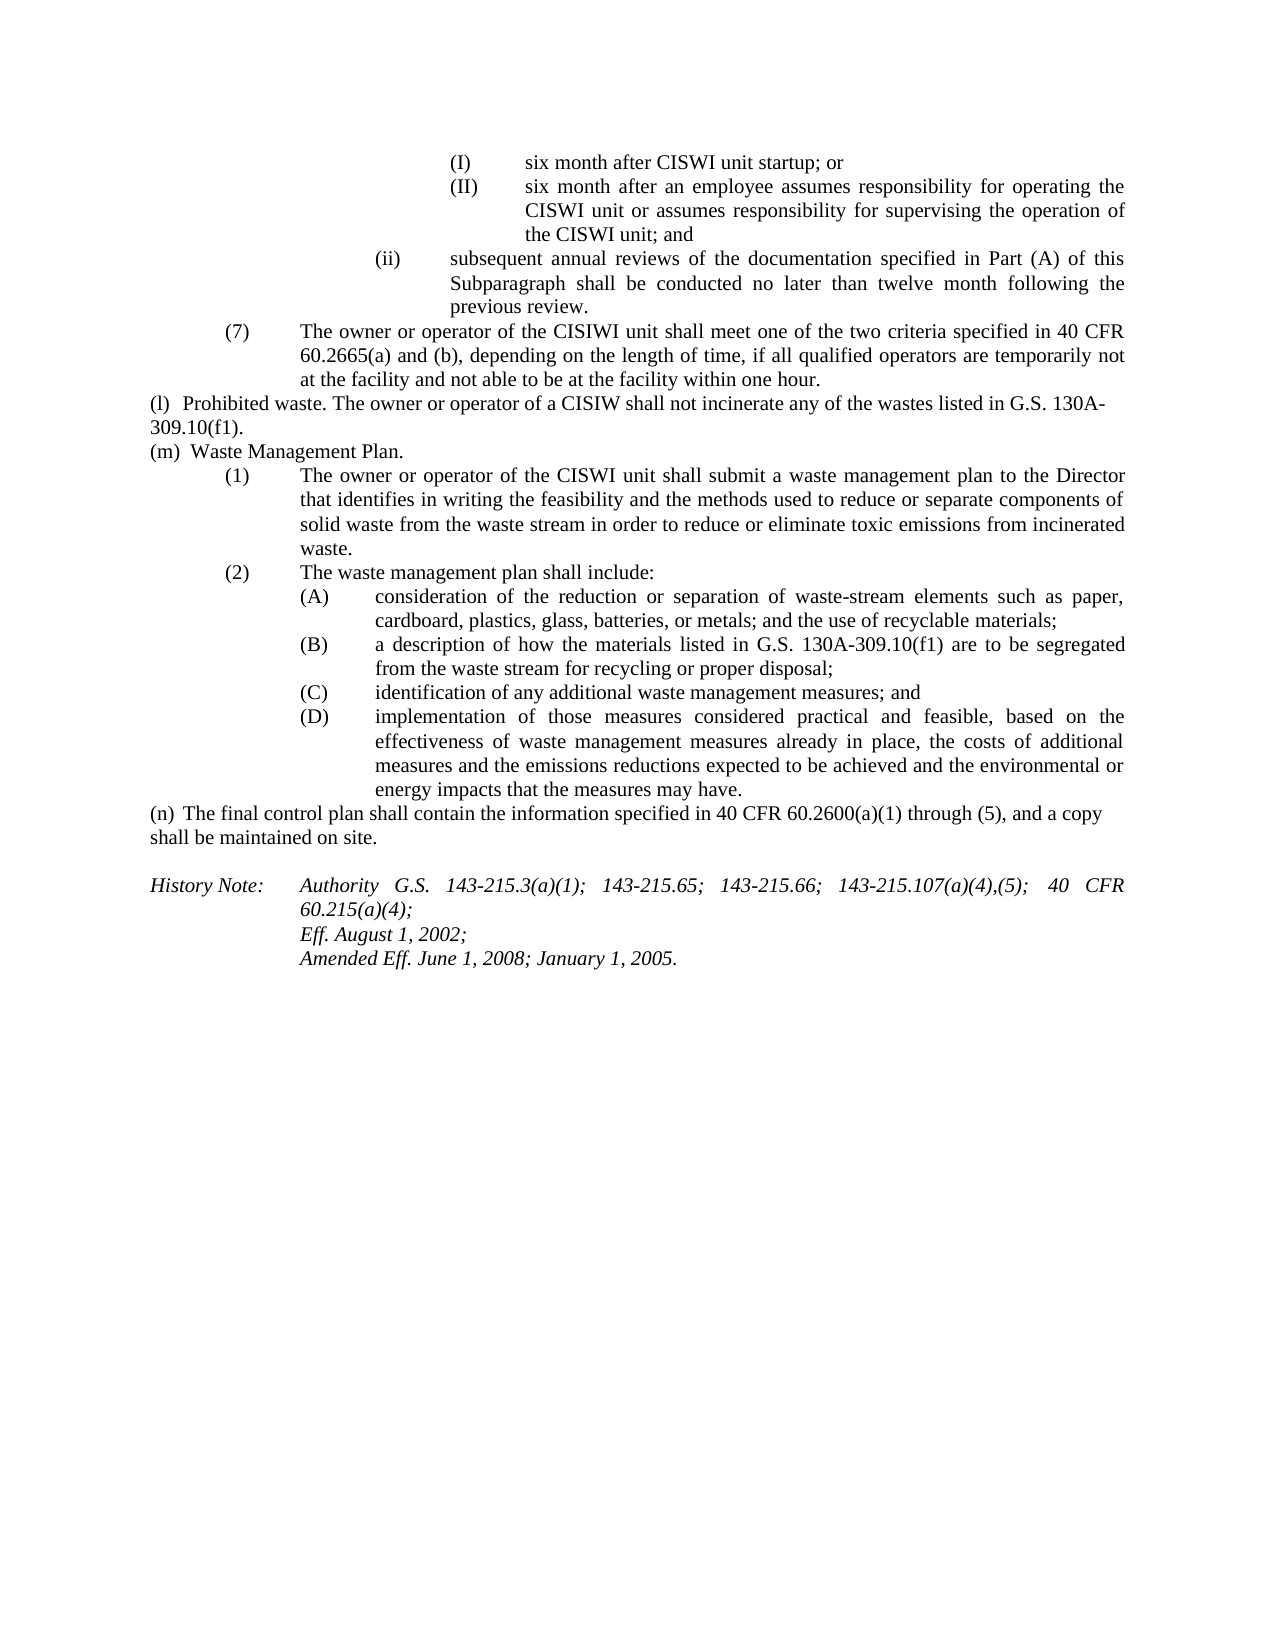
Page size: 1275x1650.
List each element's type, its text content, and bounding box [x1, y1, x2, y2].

list six month after an employee assumes responsibility for operating the CISWI unit or assumes responsibility for supervising the operation of the CISWI unit; and [450, 174, 1125, 246]
list The owner or operator of the CISWI unit shall submit a waste management plan to the Director that identifies in writing the feasibility and the methods used to reduce or separate components of solid waste from the waste stream in order to reduce or eliminate toxic emissions from incinerated waste. [225, 463, 1126, 559]
list six month after CISWI unit startup; or [450, 150, 1137, 174]
text History Note: Authority G.S. 143-215.3(a)(1); 143-215.65; 143-215.66; 143-215.107(a)(4),(5); 40 CFR 60.215(a)(4); [150, 873, 1125, 921]
list a description of how the materials listed in G.S. 130A-309.10(f1) are to be segregated from the waste stream for recycling or proper disposal; [300, 632, 1126, 680]
list Waste Management Plan. [150, 439, 1137, 463]
list The waste management plan shall include: [225, 560, 1137, 584]
text Amended Eff. June 1, 2008; January 1, 2005. [300, 946, 1137, 970]
list consideration of the reduction or separation of waste-stream elements such as paper, cardboard, plastics, glass, batteries, or metals; and the use of recyclable materials; [300, 584, 1125, 632]
list Prohibited waste. The owner or operator of a CISIW shall not incinerate any of the wastes listed in G.S. 130A- 309.10(f1). [150, 391, 1125, 439]
list implementation of those measures considered practical and feasible, based on the effectiveness of waste management measures already in place, the costs of additional measures and the emissions reductions expected to be achieved and the environmental or energy impacts that the measures may have. [300, 704, 1125, 801]
list The final control plan shall contain the information specified in 40 CFR 60.2600(a)(1) through (5), and a copy shall be maintained on site. [150, 801, 1125, 849]
text Eff. August 1, 2002; [300, 922, 1137, 946]
list identification of any additional waste management measures; and [300, 680, 1137, 704]
list The owner or operator of the CISIWI unit shall meet one of the two criteria specified in 40 CFR 60.2665(a) and (b), depending on the length of time, if all qualified operators are temporarily not at the facility and not able to be at the facility within one hour. [225, 319, 1125, 391]
list subsequent annual reviews of the documentation specified in Part (A) of this Subparagraph shall be conducted no later than twelve month following the previous review. [375, 246, 1125, 318]
